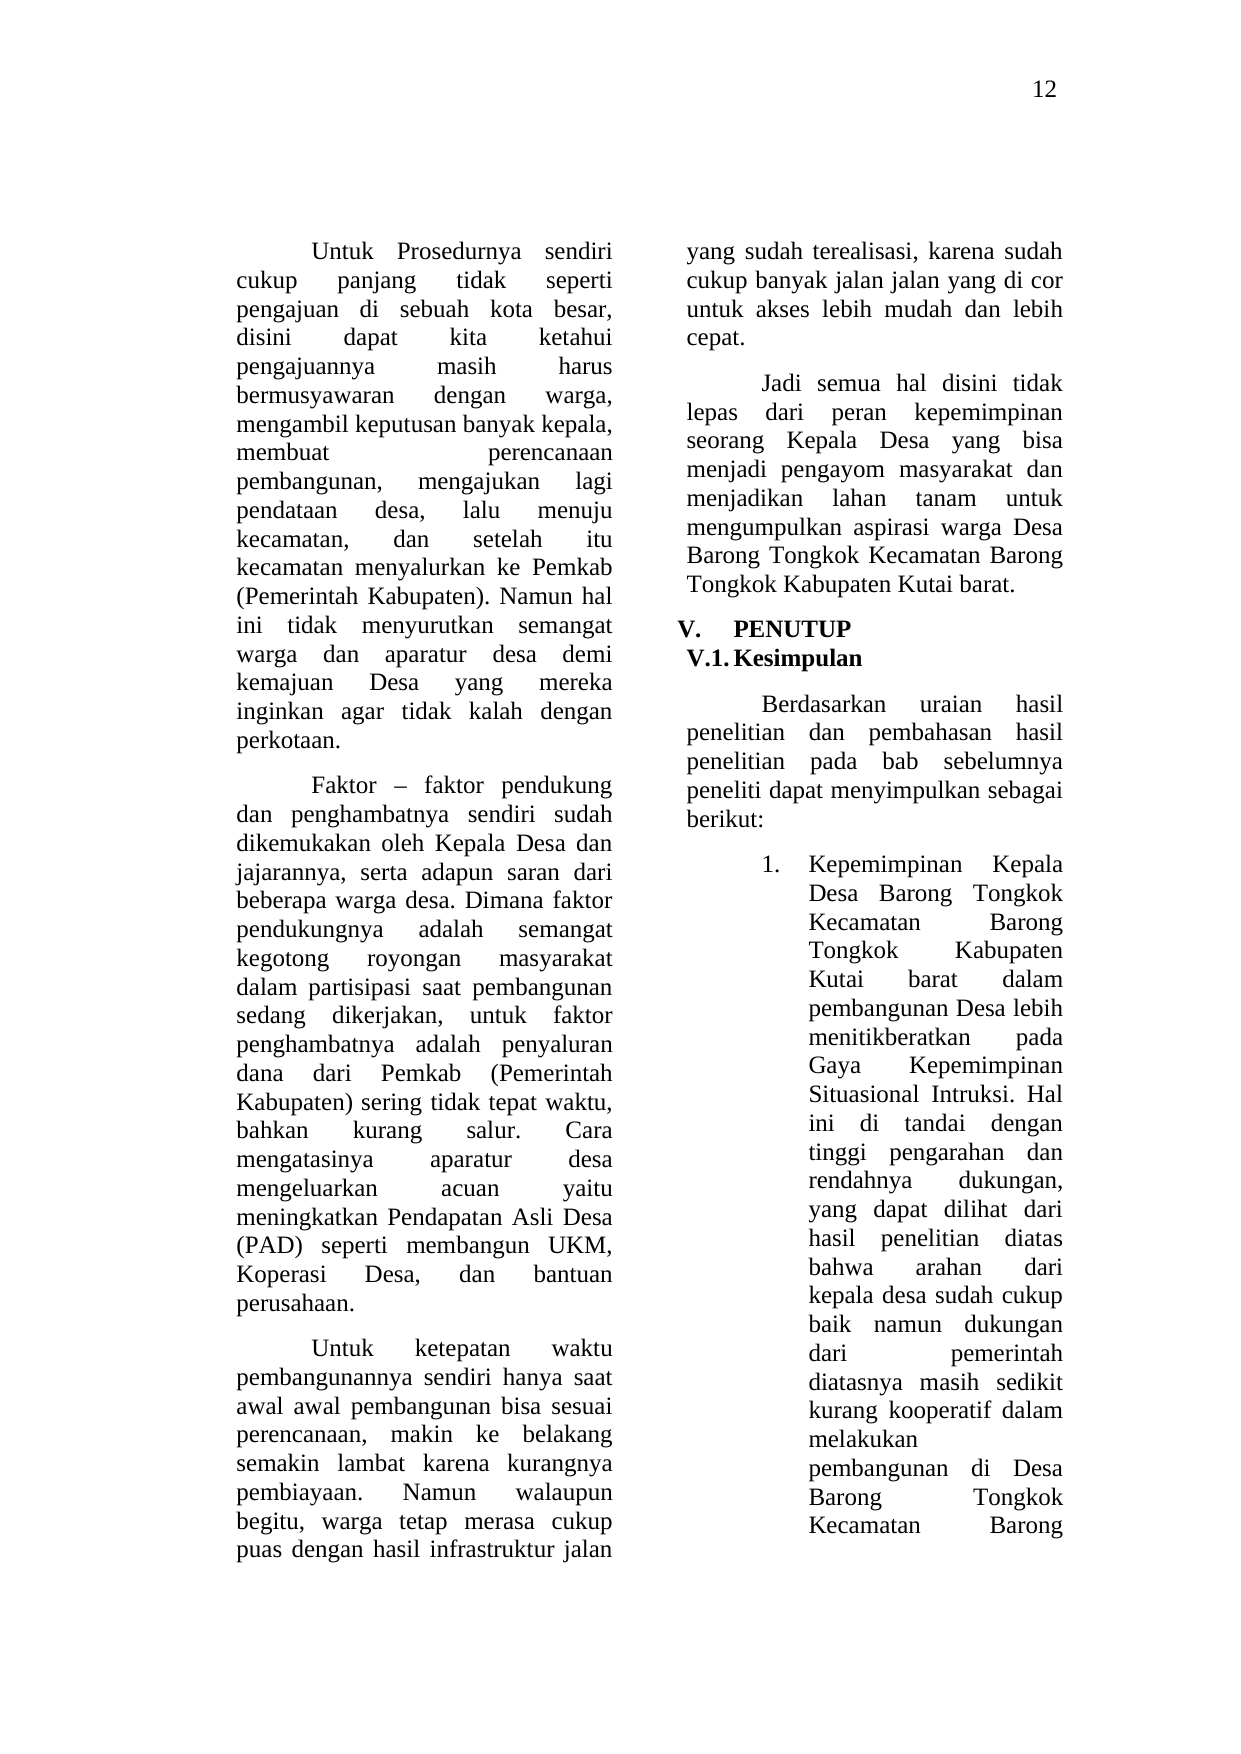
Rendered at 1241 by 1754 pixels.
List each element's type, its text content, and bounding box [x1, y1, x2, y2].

text Jadi semua hal disini tidak lepas dari peran kepemimpinan seorang Kepala Desa yang bisa menjadi pengayom masyarakat dan menjadikan lahan tanam untuk mengumpulkan aspirasi warga Desa Barong Tongkok Kecamatan Barong Tongkok Kabupaten Kutai barat. [686, 368, 1063, 598]
text Untuk ketepatan waktu pembangunannya sendiri hanya saat awal awal pembangunan bisa sesuai perencanaan, makin ke belakang semakin lambat karena kurangnya pembiayaan. Namun walaupun begitu, warga tetap merasa cukup puas dengan hasil infrastruktur jalan yang sudah terealisasi, karena sudah cukup banyak jalan jalan yang di cor untuk akses lebih mudah dan lebih cepat. [236, 1333, 613, 1563]
text Berdasarkan uraian hasil penelitian dan pembahasan hasil penelitian pada bab sebelumnya peneliti dapat menyimpulkan sebagai berikut: [686, 689, 1063, 832]
list Kesimpulan [686, 643, 1063, 672]
list PENUTUP [677, 614, 1063, 643]
text Untuk ketepatan waktu pembangunannya sendiri hanya saat awal awal pembangunan bisa sesuai perencanaan, makin ke belakang semakin lambat karena kurangnya pembiayaan. Namun walaupun begitu, warga tetap merasa cukup puas dengan hasil infrastruktur jalan yang sudah terealisasi, karena sudah cukup banyak jalan jalan yang di cor untuk akses lebih mudah dan lebih cepat. [686, 236, 1063, 351]
text Untuk Prosedurnya sendiri cukup panjang tidak seperti pengajuan di sebuah kota besar, disini dapat kita ketahui pengajuannya masih harus bermusyawaran dengan warga, mengambil keputusan banyak kepala, membuat perencanaan pembangunan, mengajukan lagi pendataan desa, lalu menuju kecamatan, dan setelah itu kecamatan menyalurkan ke Pemkab (Pemerintah Kabupaten). Namun hal ini tidak menyurutkan semangat warga dan aparatur desa demi kemajuan Desa yang mereka inginkan agar tidak kalah dengan perkotaan. [236, 236, 613, 754]
text Faktor – faktor pendukung dan penghambatnya sendiri sudah dikemukakan oleh Kepala Desa dan jajarannya, serta adapun saran dari beberapa warga desa. Dimana faktor pendukungnya adalah semangat kegotong royongan masyarakat dalam partisipasi saat pembangunan sedang dikerjakan, untuk faktor penghambatnya adalah penyaluran dana dari Pemkab (Pemerintah Kabupaten) sering tidak tepat waktu, bahkan kurang salur. Cara mengatasinya aparatur desa mengeluarkan acuan yaitu meningkatkan Pendapatan Asli Desa (PAD) seperti membangun UKM, Koperasi Desa, dan bantuan perusahaan. [236, 770, 613, 1317]
